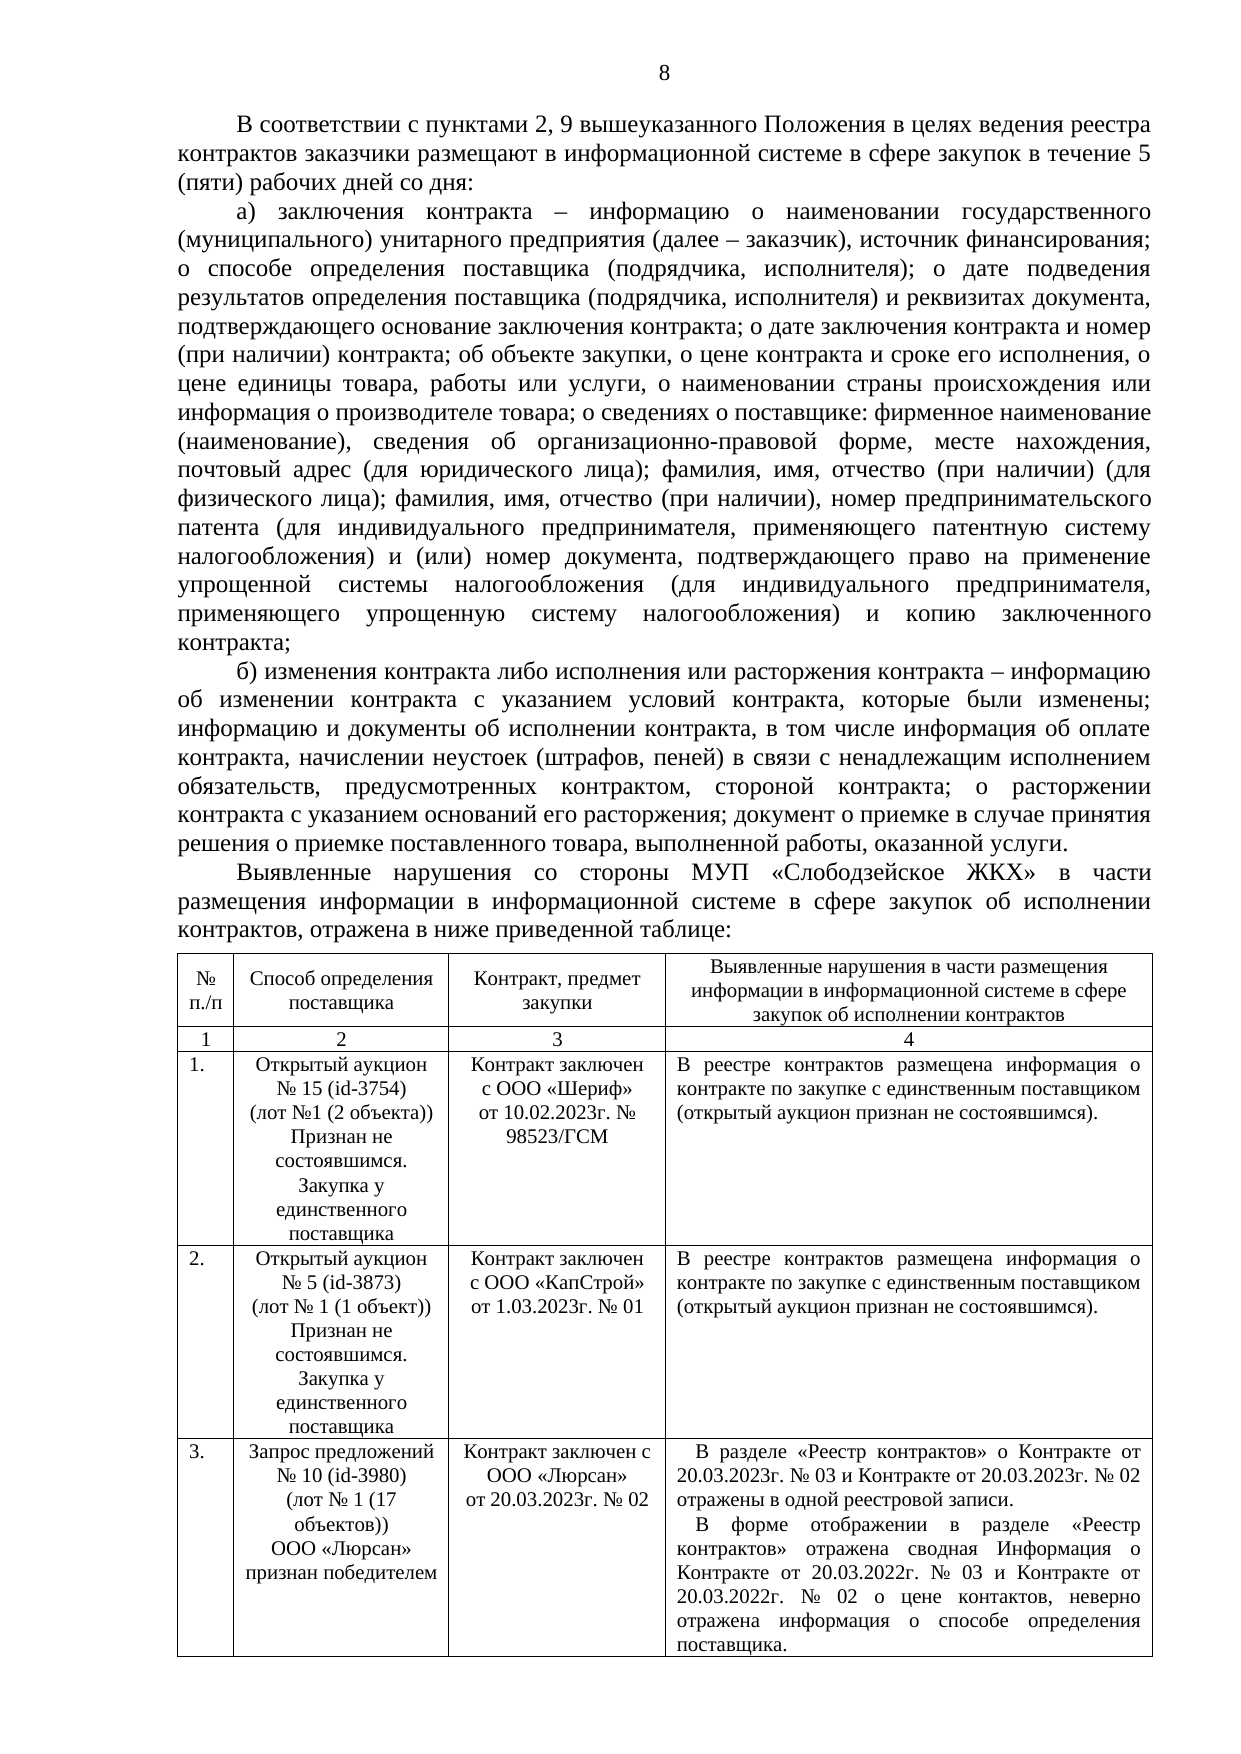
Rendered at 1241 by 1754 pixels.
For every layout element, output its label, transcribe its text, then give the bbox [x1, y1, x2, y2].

table_cell 4 [666, 1027, 1152, 1051]
text В соответствии с пунктами 2, 9 вышеуказанного Положения в целях ведения реестра контрактов заказчики размещают в информационной системе в сфере закупок в течение 5 (пяти) рабочих дней со дня: [177, 109, 1152, 196]
table_cell 2. [178, 1246, 233, 1438]
table_cell 1. [178, 1052, 233, 1245]
table_cell Контракт заключен с ООО «Шериф» от 10.02.2023г. № 98523/ГСМ [449, 1052, 665, 1245]
table_cell Открытый аукцион № 5 (id-3873) (лот № 1 (1 объект)) Признан не состоявшимся. Закупка у единственного поставщика [234, 1246, 448, 1438]
table_header № п./п [178, 954, 233, 1026]
table_header Контракт, предмет закупки [449, 954, 665, 1026]
text Выявленные нарушения cо стороны МУП «Слободзейское ЖКХ» в части размещения информации в информационной системе в сфере закупок об исполнении контрактов, отражена в ниже приведенной таблице: [177, 857, 1152, 943]
text а) заключения контракта – информацию о наименовании государственного (муниципального) унитарного предприятия (далее – заказчик), источник финансирования; о способе определения поставщика (подрядчика, исполнителя); о дате подведения результатов определения поставщика (подрядчика, исполнителя) и реквизитах документа, подтверждающего основание заключения контракта; о дате заключения контракта и номер (при наличии) контракта; об объекте закупки, о цене контракта и сроке его исполнения, о цене единицы товара, работы или услуги, о наименовании страны происхождения или информация о производителе товара; о сведениях о поставщике: фирменное наименование (наименование), сведения об организационно-правовой форме, месте нахождения, почтовый адрес (для юридического лица); фамилия, имя, отчество (при наличии) (для физического лица); фамилия, имя, отчество (при наличии), номер предпринимательского патента (для индивидуального предпринимателя, применяющего патентную систему налогообложения) и (или) номер документа, подтверждающего право на применение упрощенной системы налогообложения (для индивидуального предпринимателя, применяющего упрощенную систему налогообложения) и копию заключенного контракта; [177, 196, 1152, 656]
table_cell Контракт заключен с ООО «Люрсан» от 20.03.2023г. № 02 [449, 1439, 665, 1656]
text б) изменения контракта либо исполнения или расторжения контракта – информацию об изменении контракта с указанием условий контракта, которые были изменены; информацию и документы об исполнении контракта, в том числе информация об оплате контракта, начислении неустоек (штрафов, пеней) в связи с ненадлежащим исполнением обязательств, предусмотренных контрактом, стороной контракта; о расторжении контракта с указанием оснований его расторжения; документ о приемке в случае принятия решения о приемке поставленного товара, выполненной работы, оказанной услуги. [177, 656, 1152, 857]
table_header Выявленные нарушения в части размещения информации в информационной системе в сфере закупок об исполнении контрактов [666, 954, 1152, 1026]
table_cell Открытый аукцион № 15 (id-3754) (лот №1 (2 объекта)) Признан не состоявшимся. Закупка у единственного поставщика [234, 1052, 448, 1245]
table_cell В реестре контрактов размещена информация о контракте по закупке с единственным поставщиком (открытый аукцион признан не состоявшимся). [666, 1052, 1152, 1245]
table_cell В реестре контрактов размещена информация о контракте по закупке с единственным поставщиком (открытый аукцион признан не состоявшимся). [666, 1246, 1152, 1438]
table_header Способ определения поставщика [234, 954, 448, 1026]
table_cell 1 [178, 1027, 233, 1051]
table_cell 2 [234, 1027, 448, 1051]
table_cell 3. [178, 1439, 233, 1656]
table_cell 3 [449, 1027, 665, 1051]
table_cell Запрос предложений № 10 (id-3980) (лот № 1 (17 объектов)) ООО «Люрсан» признан победителем [234, 1439, 448, 1656]
table_cell Контракт заключен с ООО «КапСтрой» от 1.03.2023г. № 01 [449, 1246, 665, 1438]
